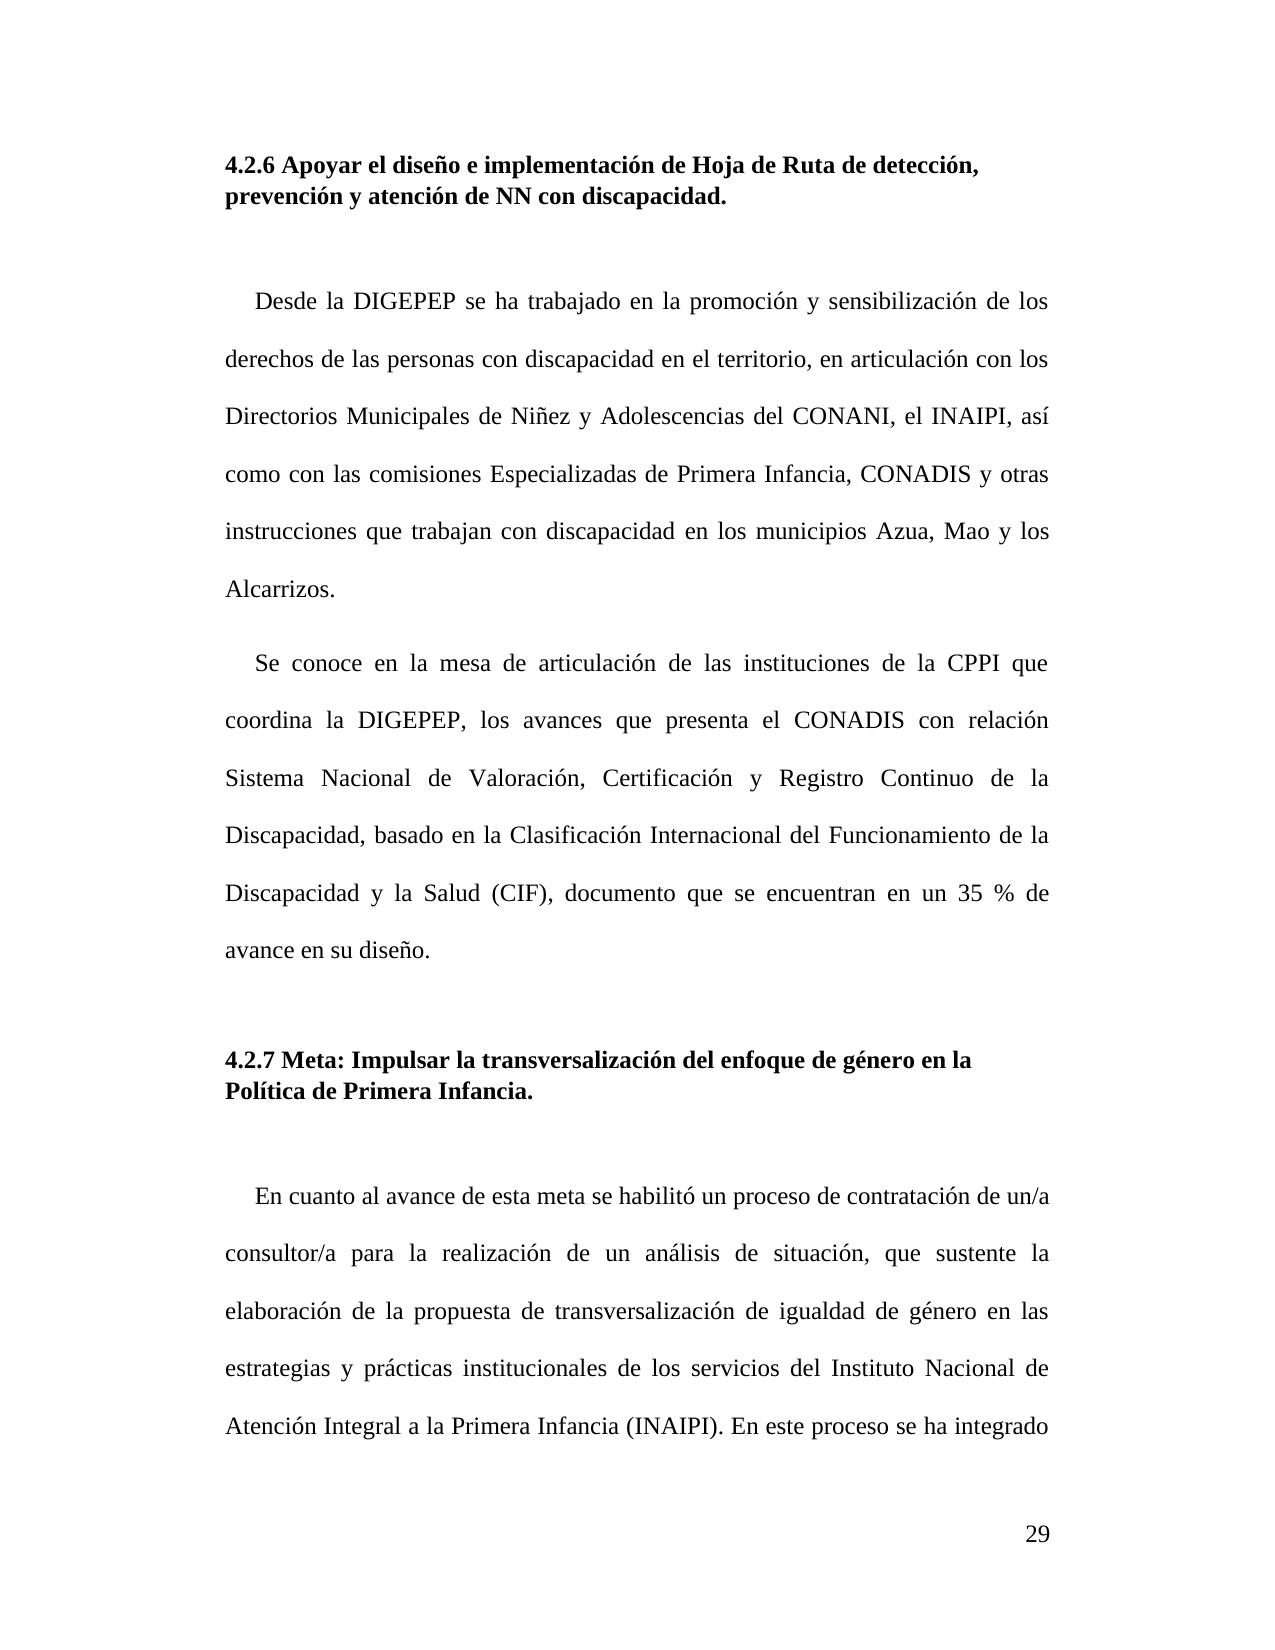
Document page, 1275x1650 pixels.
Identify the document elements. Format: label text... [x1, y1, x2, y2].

subtitle 4.2.7 Meta: Impulsar la transversalización del enfoque de género en la Política de Primera Infancia. [225, 1045, 1050, 1104]
subtitle 4.2.6 Apoyar el diseño e implementación de Hoja de Ruta de detección, prevención y atención de NN con discapacidad. [225, 150, 1050, 210]
text Desde la DIGEPEP se ha trabajado en la promoción y sensibilización de los derechos de las personas con discapacidad en el territorio, en articulación con los Directorios Municipales de Niñez y Adolescencias del CONANI, el INAIPI, así como con las comisiones Especializadas de Primera Infancia, CONADIS y otras instrucciones que trabajan con discapacidad en los municipios Azua, Mao y los Alcarrizos. [225, 286, 1050, 602]
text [225, 1181, 1050, 1440]
text Se conoce en la mesa de articulación de las instituciones de la CPPI que coordina la DIGEPEP, los avances que presenta el CONADIS con relación Sistema Nacional de Valoración, Certificación y Registro Continuo de la Discapacidad, basado en la Clasificación Internacional del Funcionamiento de la Discapacidad y la Salud (CIF), documento que se encuentran en un 35 % de avance en su diseño. [225, 648, 1050, 964]
